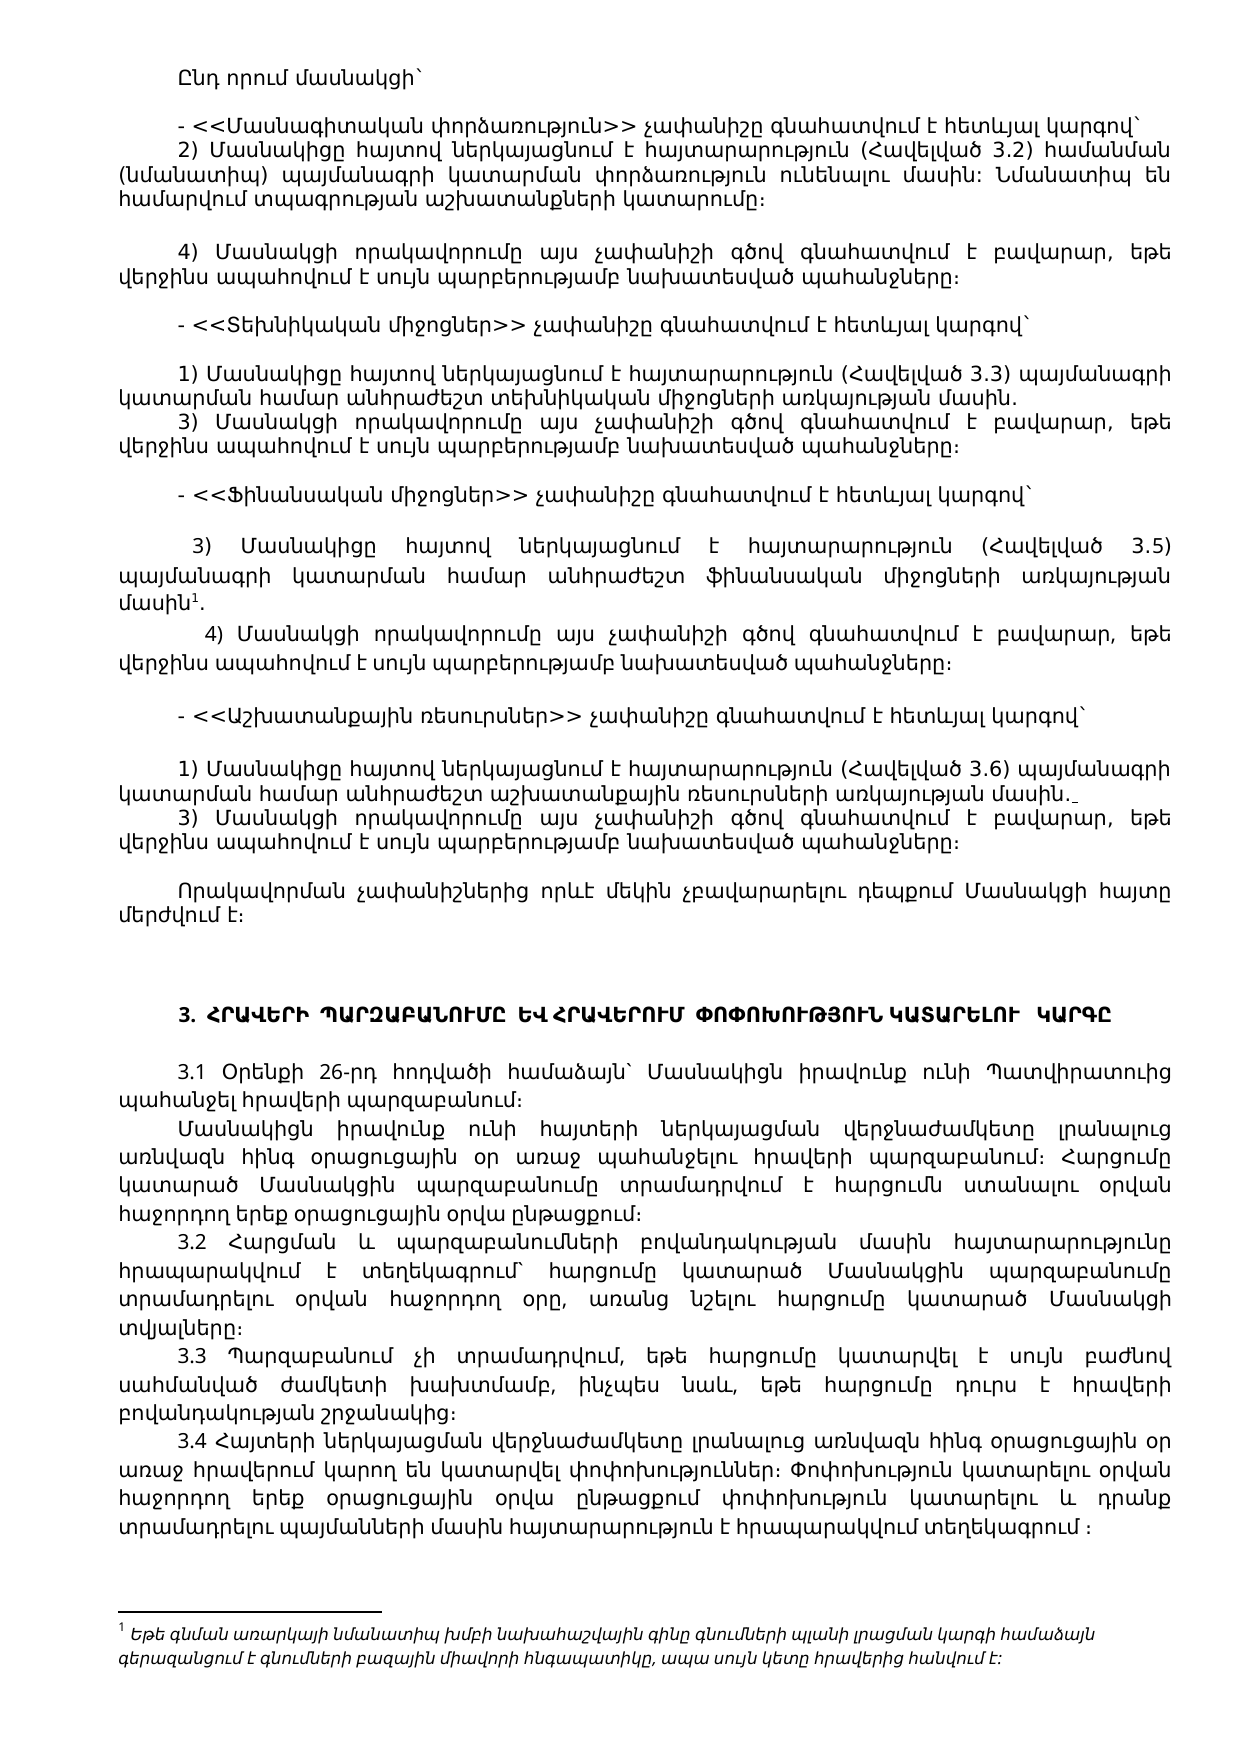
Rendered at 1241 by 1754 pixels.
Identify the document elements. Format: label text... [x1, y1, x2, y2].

text Մասնակիցն իրավունք ունի հայտերի ներկայացման վերջնաժամկետը լրանալուց առնվազն հինգ օրացուցային օր առաջ պահանջելու հրավերի պարզաբանում։ Հարցումը կատարած Մասնակցին պարզաբանումը տրամադրվում է հարցումն ստանալու օրվան հաջորդող երեք օրացուցային օրվա ընթացքում։ [118, 1114, 1172, 1227]
text 4) Մասնակցի որակավորումը այս չափանիշի գծով գնահատվում է բավարար, եթե վերջինս ապահովում է սույն պարբերությամբ նախատեսված պահանջները։ [118, 619, 1172, 676]
text 3) Մասնակցի որակավորումը այս չափանիշի գծով գնահատվում է բավարար, եթե վերջինս ապահովում է սույն պարբերությամբ նախատեսված պահանջները։ [118, 806, 1172, 854]
text - <<Ֆինանսական միջոցներ>> չափանիշը գնահատվում է հետևյալ կարգով` [118, 483, 1172, 507]
text 1) Մասնակիցը հայտով ներկայացնում է հայտարարություն (Հավելված 3.6) պայմանագրի կատարման համար անհրաժեշտ աշխատանքային ռեսուրսների առկայության մասին. [118, 757, 1172, 806]
text - <<Աշխատանքային ռեսուրսներ>> չափանիշը գնահատվում է հետևյալ կարգով` [118, 704, 1172, 729]
text 4) Մասնակցի որակավորումը այս չափանիշի գծով գնահատվում է բավարար, եթե վերջինս ապահովում է սույն պարբերությամբ նախատեսված պահանջները։ [118, 240, 1172, 289]
text 3.2 Հարցման և պարզաբանումների բովանդակության մասին հայտարարությունը հրապարակվում է տեղեկագրում` հարցումը կատարած Մասնակցին պարզաբանումը տրամադրելու օրվան հաջորդող օրը, առանց նշելու հարցումը կատարած Մասնակցի տվյալները։ [118, 1227, 1172, 1341]
text - <<Տեխնիկական միջոցներ>> չափանիշը գնահատվում է հետևյալ կարգով` [118, 313, 1172, 337]
text 1) Մասնակիցը հայտով ներկայացնում է հայտարարություն (Հավելված 3.3) պայմանագրի կատարման համար անհրաժեշտ տեխնիկական միջոցների առկայության մասին. [118, 362, 1172, 410]
text 3. ՀՐԱՎԵՐԻ ՊԱՐԶԱԲԱՆՈՒՄԸ ԵՎ ՀՐԱՎԵՐՈՒՄ ՓՈՓՈԽՈՒԹՅՈՒՆ ԿԱՏԱՐԵԼՈՒ ԿԱՐԳԸ [118, 1000, 1172, 1028]
text 3) Մասնակցի որակավորումը այս չափանիշի գծով գնահատվում է բավարար, եթե վերջինս ապահովում է սույն պարբերությամբ նախատեսված պահանջները։ [118, 410, 1172, 459]
text 3) Մասնակիցը հայտով ներկայացնում է հայտարարություն (Հավելված 3.5) պայմանագրի կատարման համար անհրաժեշտ ֆինանսական միջոցների առկայության մասին. [118, 532, 1172, 616]
text Որակավորման չափանիշներից որևէ մեկին չբավարարելու դեպքում Մասնակցի հայտը մերժվում է։ [118, 879, 1172, 927]
text 3.1 Օրենքի 26-րդ հոդվածի համաձայն` Մասնակիցն իրավունք ունի Պատվիրատուից պահանջել հրավերի պարզաբանում։ [118, 1057, 1172, 1114]
text 3.3 Պարզաբանում չի տրամադրվում, եթե հարցումը կատարվել է սույն բաժնով սահմանված ժամկետի խախտմամբ, ինչպես նաև, եթե հարցումը դուրս է հրավերի բովանդակության շրջանակից։ [118, 1341, 1172, 1427]
text - <<Մասնագիտական փորձառություն>> չափանիշը գնահատվում է հետևյալ կարգով` [118, 114, 1172, 138]
text 3.4 Հայտերի ներկայացման վերջնաժամկետը լրանալուց առնվազն հինգ օրացուցային օր առաջ հրավերում կարող են կատարվել փոփոխություններ։ Փոփոխություն կատարելու օրվան հաջորդող երեք օրացուցային օրվա ընթացքում փոփոխություն կատարելու և դրանք տրամադրելու պայմանների մասին հայտարարություն է հրապարակվում տեղեկագրում ։ [118, 1427, 1172, 1540]
text Ընդ որում մասնակցի` [118, 66, 1172, 90]
text 2) Մասնակիցը հայտով ներկայացնում է հայտարարություն (Հավելված 3.2) համանման (նմանատիպ) պայմանագրի կատարման փորձառություն ունենալու մասին: Նմանատիպ են համարվում տպագրության աշխատանքների կատարումը։ [118, 138, 1172, 211]
